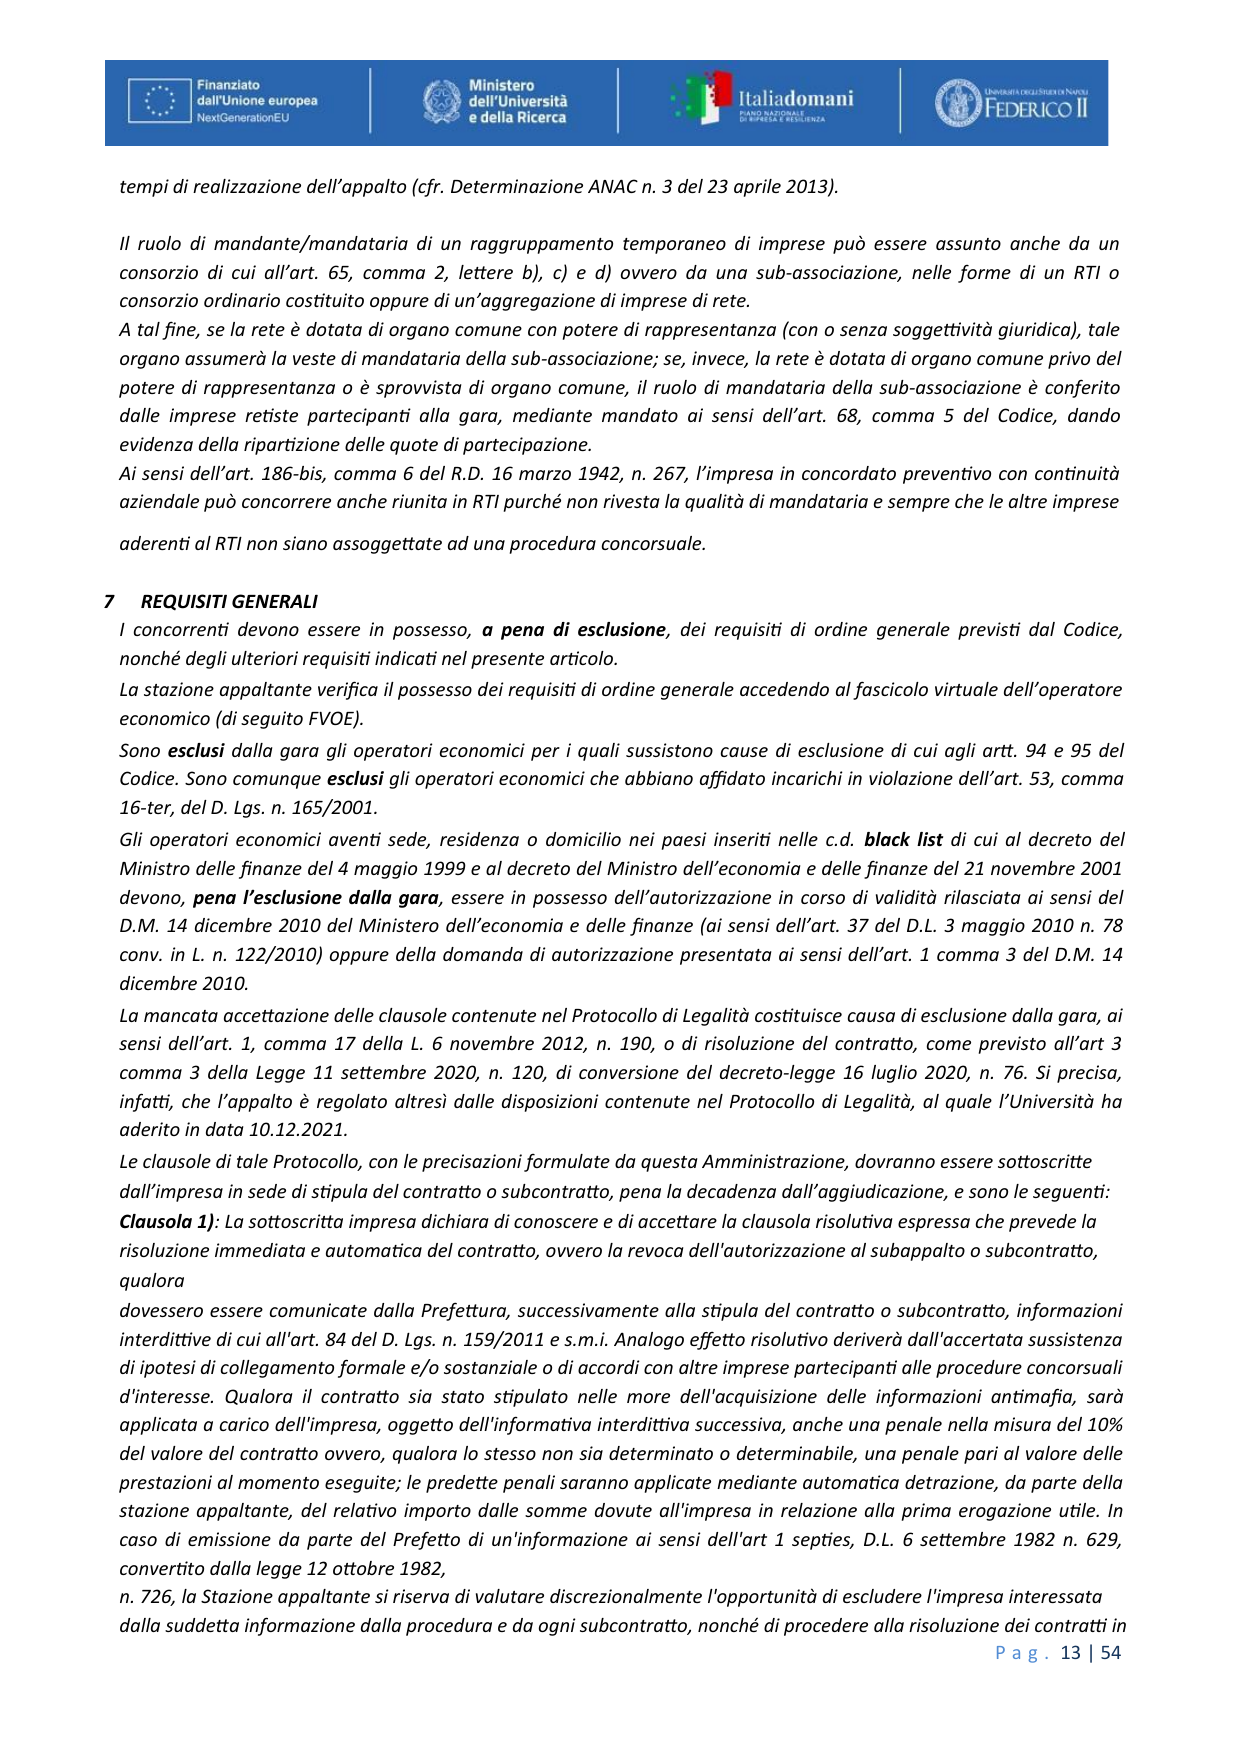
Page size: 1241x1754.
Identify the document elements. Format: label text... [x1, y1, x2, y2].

subtitle REQUISITI GENERALI [103, 588, 1148, 613]
text La mancata accettazione delle clausole contenute nel Protocollo di Legalità costituisce causa di esclusione dalla gara, ai sensi dell’art. 1, comma 17 della L. 6 novembre 2012, n. 190, o di risoluzione del contratto, come previsto all’art 3 comma 3 della Legge 11 settembre 2020, n. 120, di conversione del decreto-legge 16 luglio 2020, n. 76. Si precisa, infatti, che l’appalto è regolato altresì dalle disposizioni contenute nel Protocollo di Legalità, al quale l’Università ha aderito in data 10.12.2021. [119, 1002, 1127, 1142]
text Sono esclusi dalla gara gli operatori economici per i quali sussistono cause di esclusione di cui agli artt. 94 e 95 del Codice. Sono comunque esclusi gli operatori economici che abbiano affidato incarichi in violazione dell’art. 53, comma 16-ter, del D. Lgs. n. 165/2001. [119, 737, 1127, 820]
text I concorrenti devono essere in possesso, a pena di esclusione, dei requisiti di ordine generale previsti dal Codice, nonché degli ulteriori requisiti indicati nel presente articolo. [119, 616, 1127, 670]
text A tal fine, se la rete è dotata di organo comune con potere di rappresentanza (con o senza soggettività giuridica), tale organo assumerà la veste di mandataria della sub-associazione; se, invece, la rete è dotata di organo comune privo del potere di rappresentanza o è sprovvista di organo comune, il ruolo di mandataria della sub-associazione è conferito dalle imprese retiste partecipanti alla gara, mediante mandato ai sensi dell’art. 68, comma 5 del Codice, dando evidenza della ripartizione delle quote di partecipazione. [119, 317, 1125, 457]
text La stazione appaltante verifica il possesso dei requisiti di ordine generale accedendo al fascicolo virtuale dell’operatore economico (di seguito FVOE). [119, 677, 1127, 731]
text aderenti al RTI non siano assoggettate ad una procedura concorsuale. [119, 530, 1148, 556]
text Il ruolo di mandante/mandataria di un raggruppamento temporaneo di imprese può essere assunto anche da un consorzio di cui all’art. 65, comma 2, lettere b), c) e d) ovvero da una sub-associazione, nelle forme di un RTI o consorzio ordinario costituito oppure di un’aggregazione di imprese di rete. [119, 230, 1124, 313]
picture [105, 60, 1109, 146]
text Le clausole di tale Protocollo, con le precisazioni formulate da questa Amministrazione, dovranno essere sottoscritte dall’impresa in sede di stipula del contratto o subcontratto, pena la decadenza dall’aggiudicazione, e sono le seguenti: Clausola 1): La sottoscritta impresa dichiara di conoscere e di accettare la clausola risolutiva espressa che prevede la risoluzione immediata e automatica del contratto, ovvero la revoca dell'autorizzazione al subappalto o subcontratto, qualora [119, 1149, 1135, 1293]
text dovessero essere comunicate dalla Prefettura, successivamente alla stipula del contratto o subcontratto, informazioni interdittive di cui all'art. 84 del D. Lgs. n. 159/2011 e s.m.i. Analogo effetto risolutivo deriverà dall'accertata sussistenza di ipotesi di collegamento formale e/o sostanziale o di accordi con altre imprese partecipanti alle procedure concorsuali d'interesse. Qualora il contratto sia stato stipulato nelle more dell'acquisizione delle informazioni antimafia, sarà applicata a carico dell'impresa, oggetto dell'informativa interdittiva successiva, anche una penale nella misura del 10% del valore del contratto ovvero, qualora lo stesso non sia determinato o determinabile, una penale pari al valore delle prestazioni al momento eseguite; le predette penali saranno applicate mediante automatica detrazione, da parte della stazione appaltante, del relativo importo dalle somme dovute all'impresa in relazione alla prima erogazione utile. In caso di emissione da parte del Prefetto di un'informazione ai sensi dell'art 1 septies, D.L. 6 settembre 1982 n. 629, convertito dalla legge 12 ottobre 1982, [119, 1297, 1127, 1580]
text Gli operatori economici aventi sede, residenza o domicilio nei paesi inseriti nelle c.d. black list di cui al decreto del Ministro delle finanze del 4 maggio 1999 e al decreto del Ministro dell’economia e delle finanze del 21 novembre 2001 devono, pena l’esclusione dalla gara, essere in possesso dell’autorizzazione in corso di validità rilasciata ai sensi del D.M. 14 dicembre 2010 del Ministero dell’economia e delle finanze (ai sensi dell’art. 37 del D.L. 3 maggio 2010 n. 78 conv. in L. n. 122/2010) oppure della domanda di autorizzazione presentata ai sensi dell’art. 1 comma 3 del D.M. 14 dicembre 2010. [119, 827, 1127, 995]
text Ai sensi dell’art. 186-bis, comma 6 del R.D. 16 marzo 1942, n. 267, l’impresa in concordato preventivo con continuità aziendale può concorrere anche riunita in RTI purché non rivesta la qualità di mandataria e sempre che le altre imprese [119, 460, 1124, 514]
